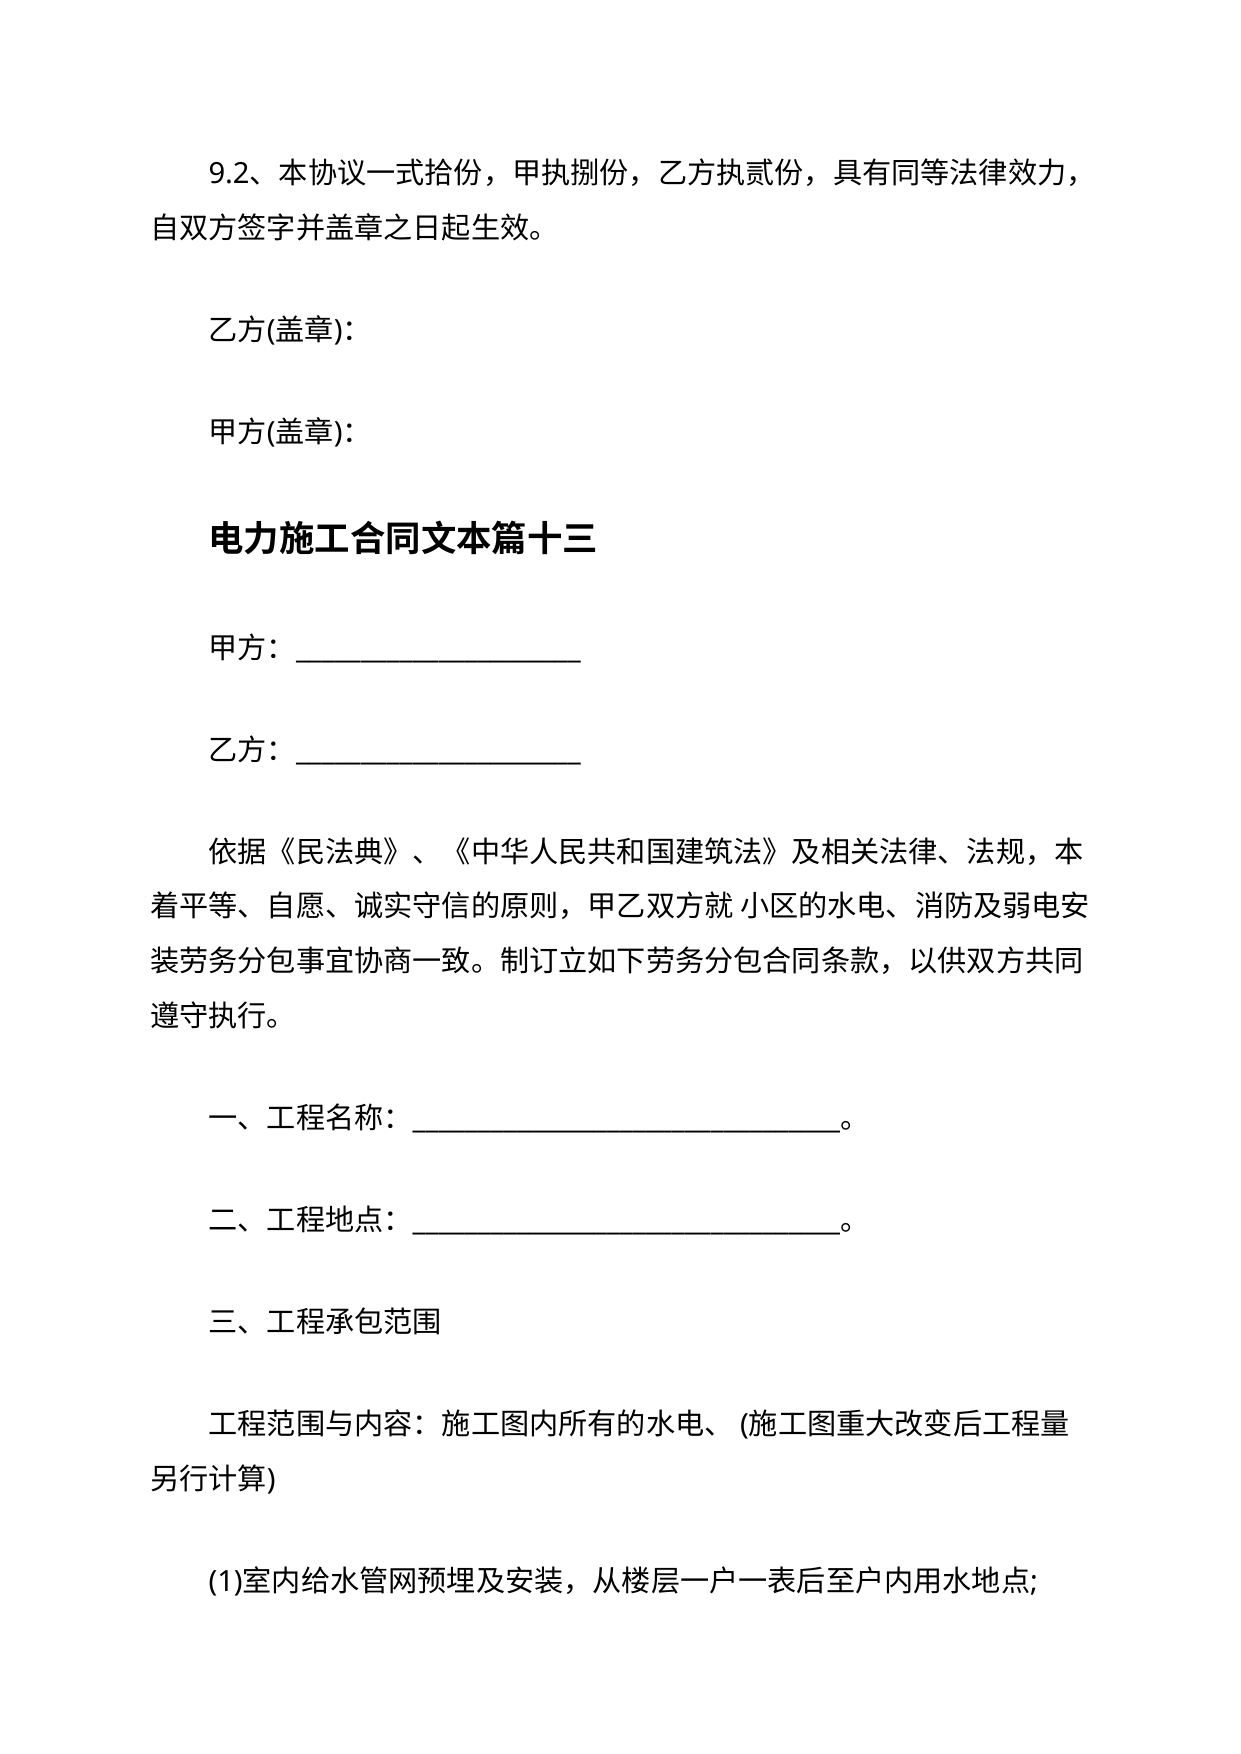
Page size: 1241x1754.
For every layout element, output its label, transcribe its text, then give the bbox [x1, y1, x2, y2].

text 依据《民法典》、《中华人民共和国建筑法》及相关法律、法规，本着平等、自愿、诚实守信的原则，甲乙双方就 小区的水电、消防及弱电安装劳务分包事宜协商一致。制订立如下劳务分包合同条款，以供双方共同遵守执行。 [150, 828, 1090, 1035]
text 三、工程承包范围 [150, 1298, 1090, 1341]
text 乙方：______________________ [150, 726, 1090, 768]
text 工程范围与内容：施工图内所有的水电、 (施工图重大改变后工程量另行计算) [150, 1400, 1090, 1498]
text 甲方：______________________ [150, 624, 1090, 667]
text 乙方(盖章)： [150, 307, 1090, 349]
text 二、工程地点：_________________________________。 [150, 1197, 1090, 1239]
text 一、工程名称：_________________________________。 [150, 1094, 1090, 1137]
text 甲方(盖章)： [150, 409, 1090, 451]
text 电力施工合同文本篇十三 [150, 511, 1090, 562]
text 9.2、本协议一式拾份，甲执捌份，乙方执贰份，具有同等法律效力，自双方签字并盖章之日起生效。 [150, 150, 1090, 247]
text (1)室内给水管网预埋及安装，从楼层一户一表后至户内用水地点; [150, 1557, 1090, 1600]
